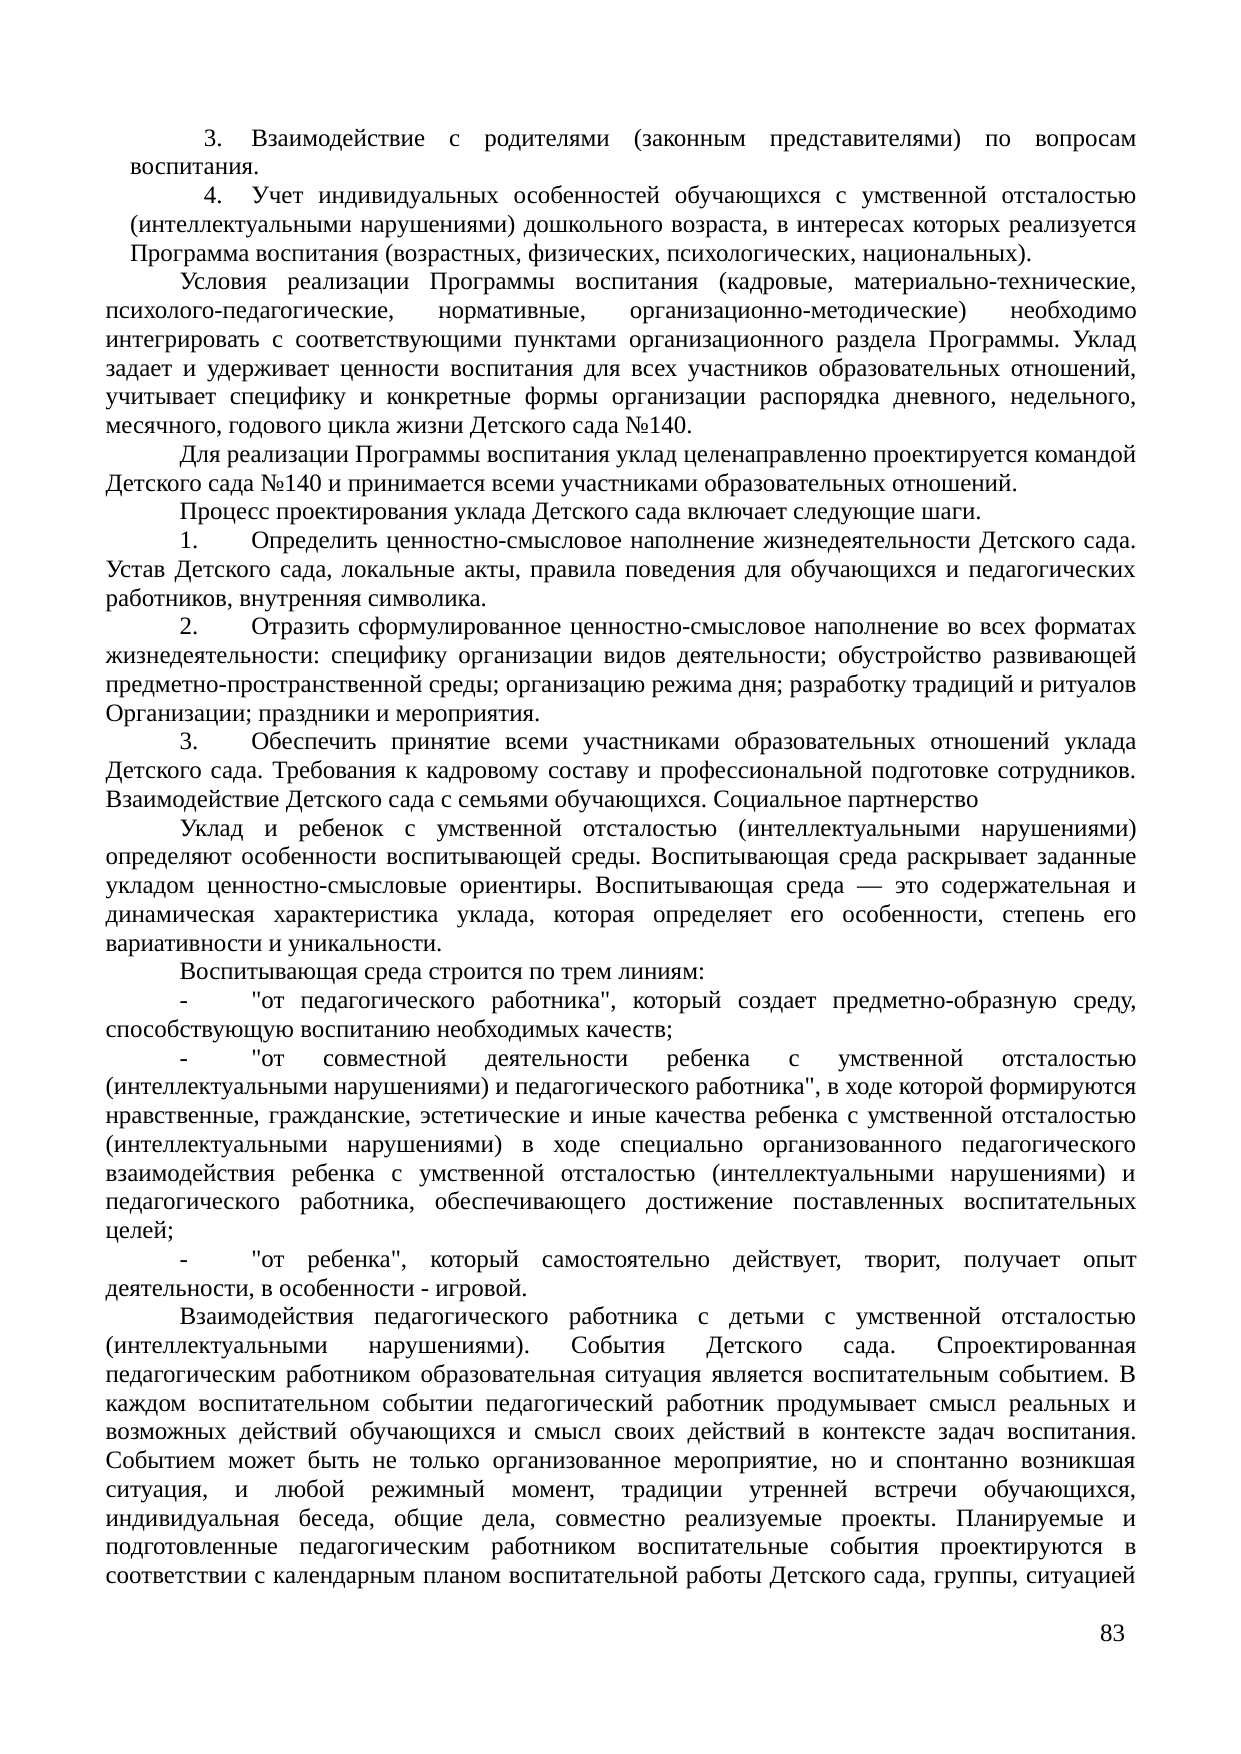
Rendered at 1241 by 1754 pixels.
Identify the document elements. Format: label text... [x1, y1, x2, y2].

list Определить ценностно-смысловое наполнение жизнедеятельности Детского сада. Устав Детского сада, локальные акты, правила поведения для обучающихся и педагогических работников, внутренняя символика. [105, 525, 1137, 611]
list Отразить сформулированное ценностно-смысловое наполнение во всех форматах жизнедеятельности: специфику организации видов деятельности; обустройство развивающей предметно-пространственной среды; организацию режима дня; разработку традиций и ритуалов Организации; праздники и мероприятия. [105, 611, 1137, 726]
text Процесс проектирования уклада Детского сада включает следующие шаги. [105, 496, 1137, 525]
text Для реализации Программы воспитания уклад целенаправленно проектируется командой Детского сада №140 и принимается всеми участниками образовательных отношений. [105, 439, 1137, 496]
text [105, 1301, 1137, 1589]
list "от педагогического работника", который создает предметно-образную среду, способствующую воспитанию необходимых качеств; [105, 985, 1137, 1043]
list "от совместной деятельности ребенка с умственной отсталостью (интеллектуальными нарушениями) и педагогического работника", в ходе которой формируются нравственные, гражданские, эстетические и иные качества ребенка с умственной отсталостью (интеллектуальными нарушениями) в ходе специально организованного педагогического взаимодействия ребенка с умственной отсталостью (интеллектуальными нарушениями) и педагогического работника, обеспечивающего достижение поставленных воспитательных целей; [105, 1043, 1137, 1244]
list Обеспечить принятие всеми участниками образовательных отношений уклада Детского сада. Требования к кадровому составу и профессиональной подготовке сотрудников. Взаимодействие Детского сада с семьями обучающихся. Социальное партнерство [105, 726, 1137, 813]
text Воспитывающая среда строится по трем линиям: [105, 956, 1137, 985]
list Взаимодействие с родителями (законным представителями) по вопросам воспитания. [130, 123, 1137, 180]
list Учет индивидуальных особенностей обучающихся с умственной отсталостью (интеллектуальными нарушениями) дошкольного возраста, в интересах которых реализуется Программа воспитания (возрастных, физических, психологических, национальных). [130, 180, 1137, 266]
list "от ребенка", который самостоятельно действует, творит, получает опыт деятельности, в особенности - игровой. [105, 1244, 1137, 1301]
text Уклад и ребенок с умственной отсталостью (интеллектуальными нарушениями) определяют особенности воспитывающей среды. Воспитывающая среда раскрывает заданные укладом ценностно-смысловые ориентиры. Воспитывающая среда — это содержательная и динамическая характеристика уклада, которая определяет его особенности, степень его вариативности и уникальности. [105, 813, 1137, 956]
text Условия реализации Программы воспитания (кадровые, материально-технические, психолого-педагогические, нормативные, организационно-методические) необходимо интегрировать с соответствующими пунктами организационного раздела Программы. Уклад задает и удерживает ценности воспитания для всех участников образовательных отношений, учитывает специфику и конкретные формы организации распорядка дневного, недельного, месячного, годового цикла жизни Детского сада №140. [105, 266, 1137, 439]
